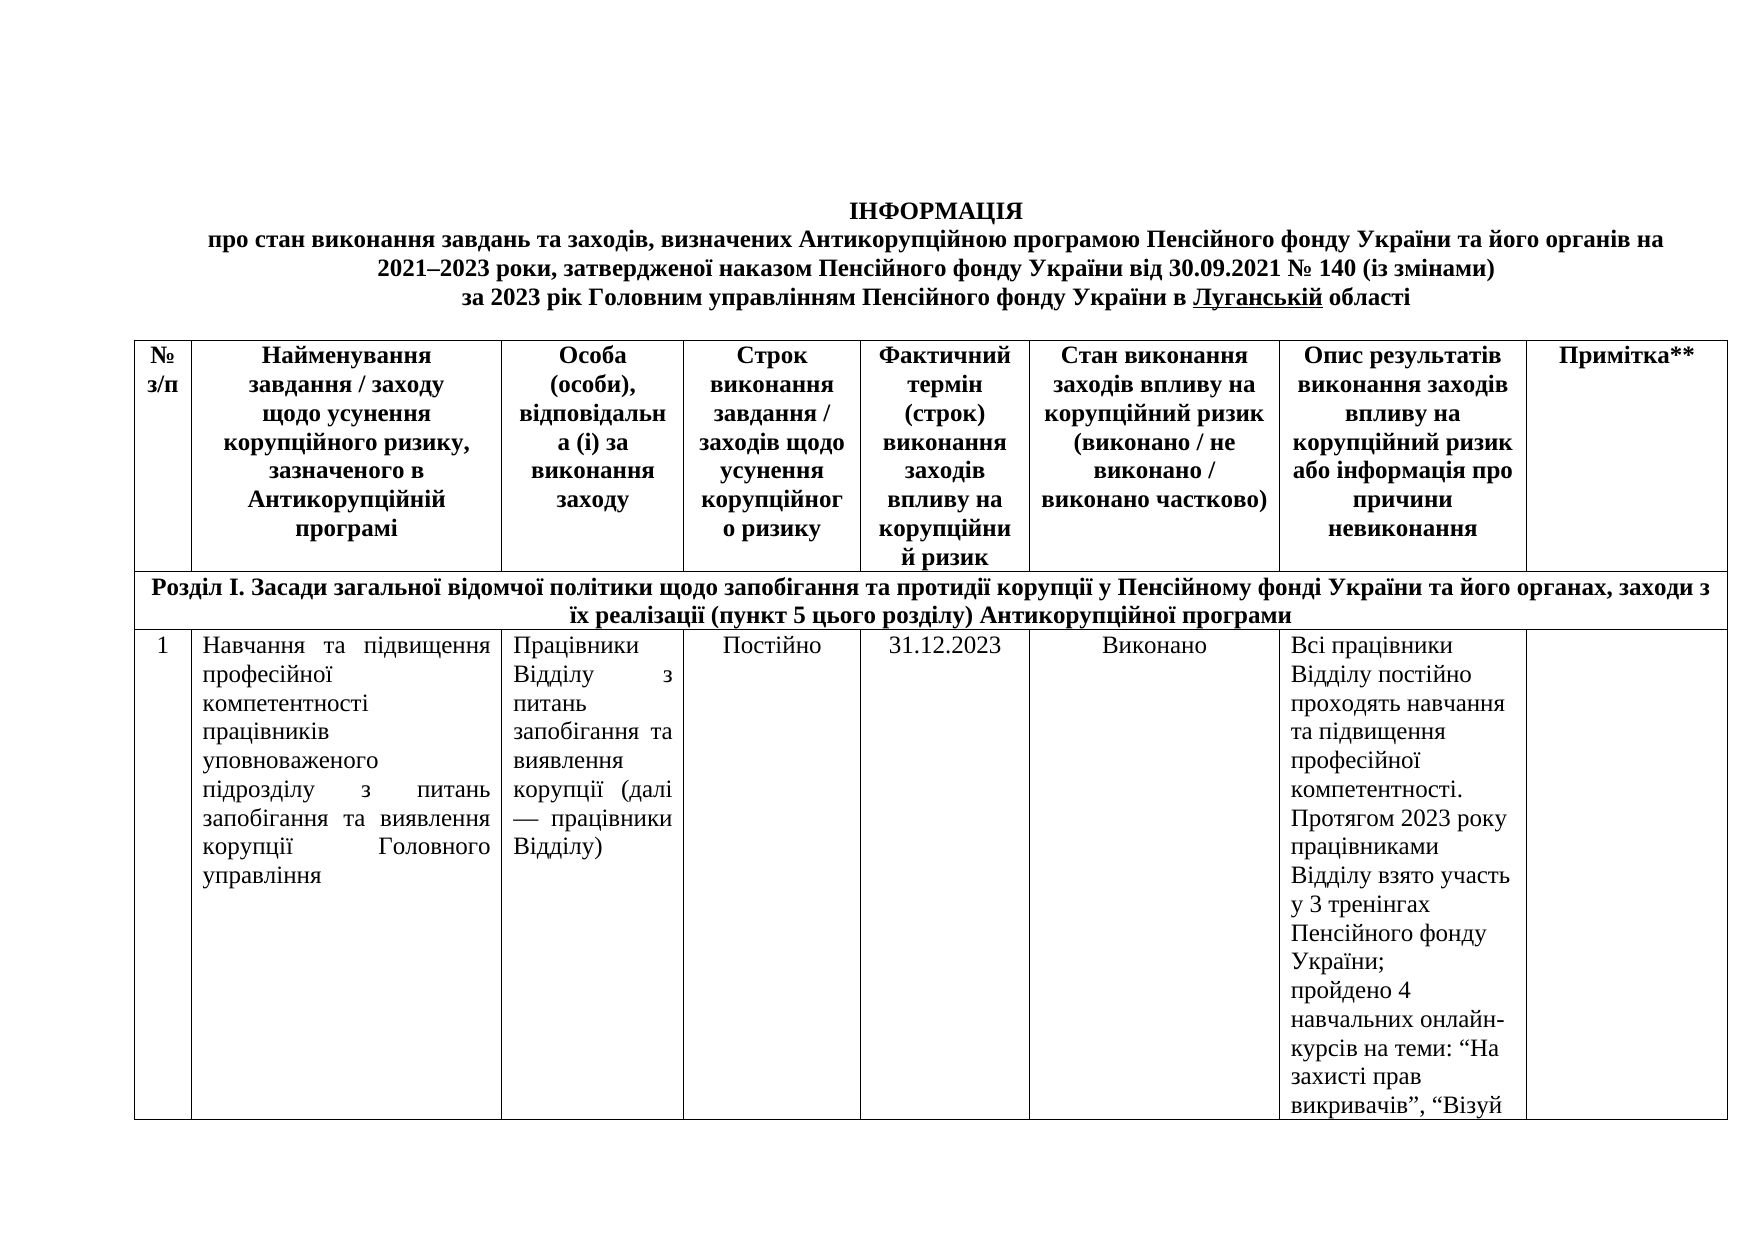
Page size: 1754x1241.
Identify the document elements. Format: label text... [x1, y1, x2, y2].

text ІНФОРМАЦІЯ [177, 196, 1695, 224]
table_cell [192, 630, 501, 1119]
table_cell 31.12.2023 [861, 630, 1029, 1119]
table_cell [502, 630, 683, 1119]
table_cell 1 [135, 630, 191, 1119]
table_header Строк виконання завдання / заходів щодо усунення корупційного ризику [684, 341, 860, 571]
table_header Особа (особи), відповідальна (і) за виконання заходу [502, 341, 683, 571]
table_header № з/п [135, 341, 191, 571]
text за 2023 рік Головним управлінням Пенсійного фонду України в Луганській області [177, 282, 1695, 311]
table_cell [1280, 630, 1526, 1119]
table_cell Постійно [684, 630, 860, 1119]
text про стан виконання завдань та заходів, визначених Антикорупційною програмою Пенсійного фонду України та його органів на 2021–2023 роки, затвердженої наказом Пенсійного фонду України від 30.09.2021 № 140 (із змінами) [177, 224, 1695, 282]
table_header Найменування завдання / заходу щодо усунення корупційного ризику, зазначеного в Антикорупційній програмі [192, 341, 501, 571]
table_header Опис результатів виконання заходів впливу на корупційний ризик або інформація про причини невиконання [1280, 341, 1526, 571]
table_header Фактичний термін (строк) виконання заходів впливу на корупційний ризик [861, 341, 1029, 571]
table_cell Виконано [1030, 630, 1279, 1119]
table_cell [1527, 630, 1727, 1119]
table_header Стан виконання заходів впливу на корупційний ризик (виконано / не виконано / виконано частково) [1030, 341, 1279, 571]
table_header Примітка** [1527, 341, 1727, 571]
table_cell Розділ І. Засади загальної відомчої політики щодо запобігання та протидії корупції у Пенсійному фонді України та його органах, заходи з їх реалізації (пункт 5 цього розділу) Антикорупційної програми [135, 572, 1727, 629]
